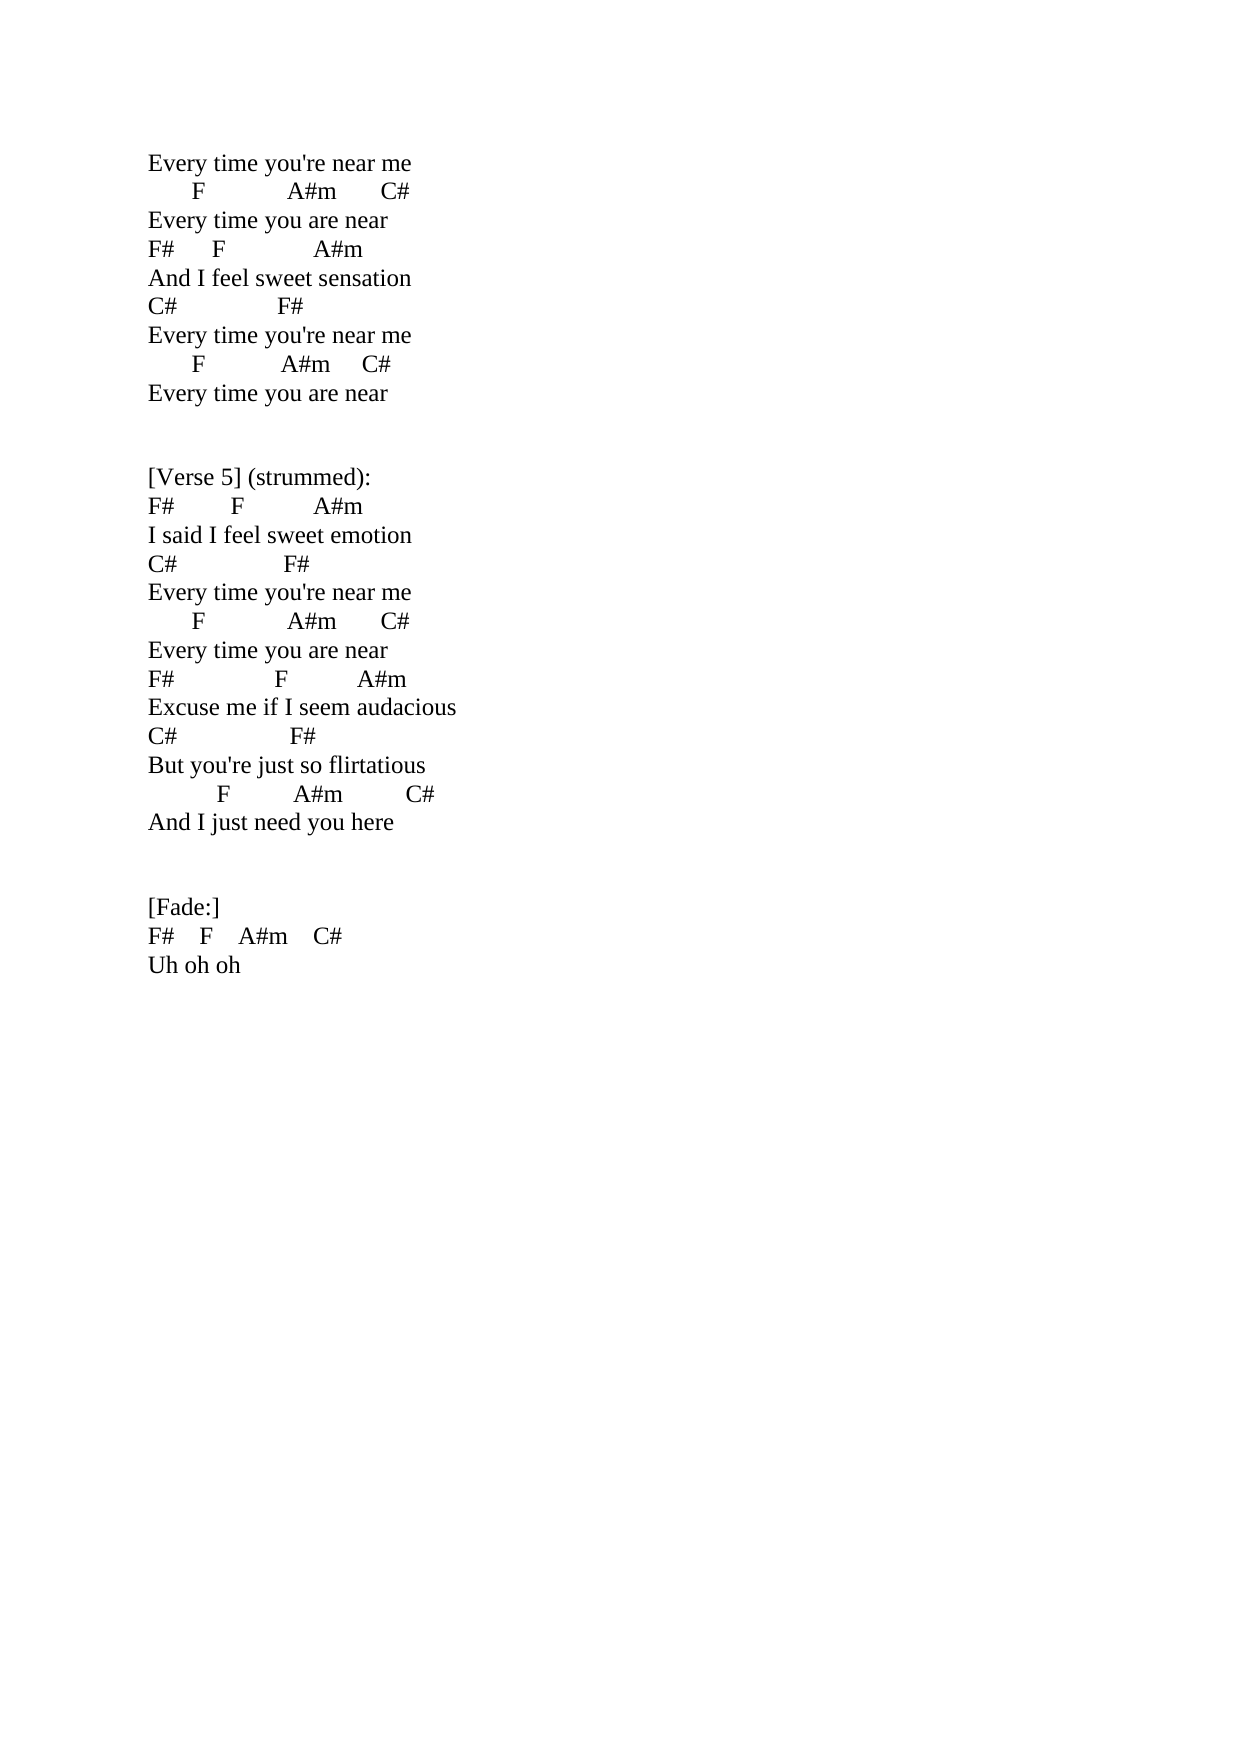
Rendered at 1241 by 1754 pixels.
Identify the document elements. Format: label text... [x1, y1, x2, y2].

text F# F A#m [148, 664, 1093, 692]
text F A#m C# [148, 349, 1093, 378]
text Every time you're near me [148, 577, 1093, 606]
text Excuse me if I seem audacious [148, 692, 1093, 721]
text And I just need you here [148, 807, 1093, 836]
text F A#m C# [148, 176, 1093, 205]
text Every time you're near me [148, 148, 1093, 176]
text C# F# [148, 721, 1093, 750]
text F# F A#m C# [148, 921, 1093, 950]
text Every time you are near [148, 378, 1093, 406]
text C# F# [148, 291, 1093, 320]
text And I feel sweet sensation [148, 263, 1093, 291]
text [Fade:] [148, 892, 1093, 921]
text But you're just so flirtatious [148, 750, 1093, 779]
text F# F A#m [148, 234, 1093, 263]
text F# F A#m [148, 491, 1093, 520]
text F A#m C# [148, 779, 1093, 807]
text Uh oh oh [148, 950, 1093, 978]
text C# F# [148, 549, 1093, 577]
text I said I feel sweet emotion [148, 520, 1093, 549]
text Every time you are near [148, 635, 1093, 664]
text [Verse 5] (strummed): [148, 462, 1093, 491]
text Every time you're near me [148, 320, 1093, 349]
text F A#m C# [148, 606, 1093, 635]
text Every time you are near [148, 205, 1093, 234]
